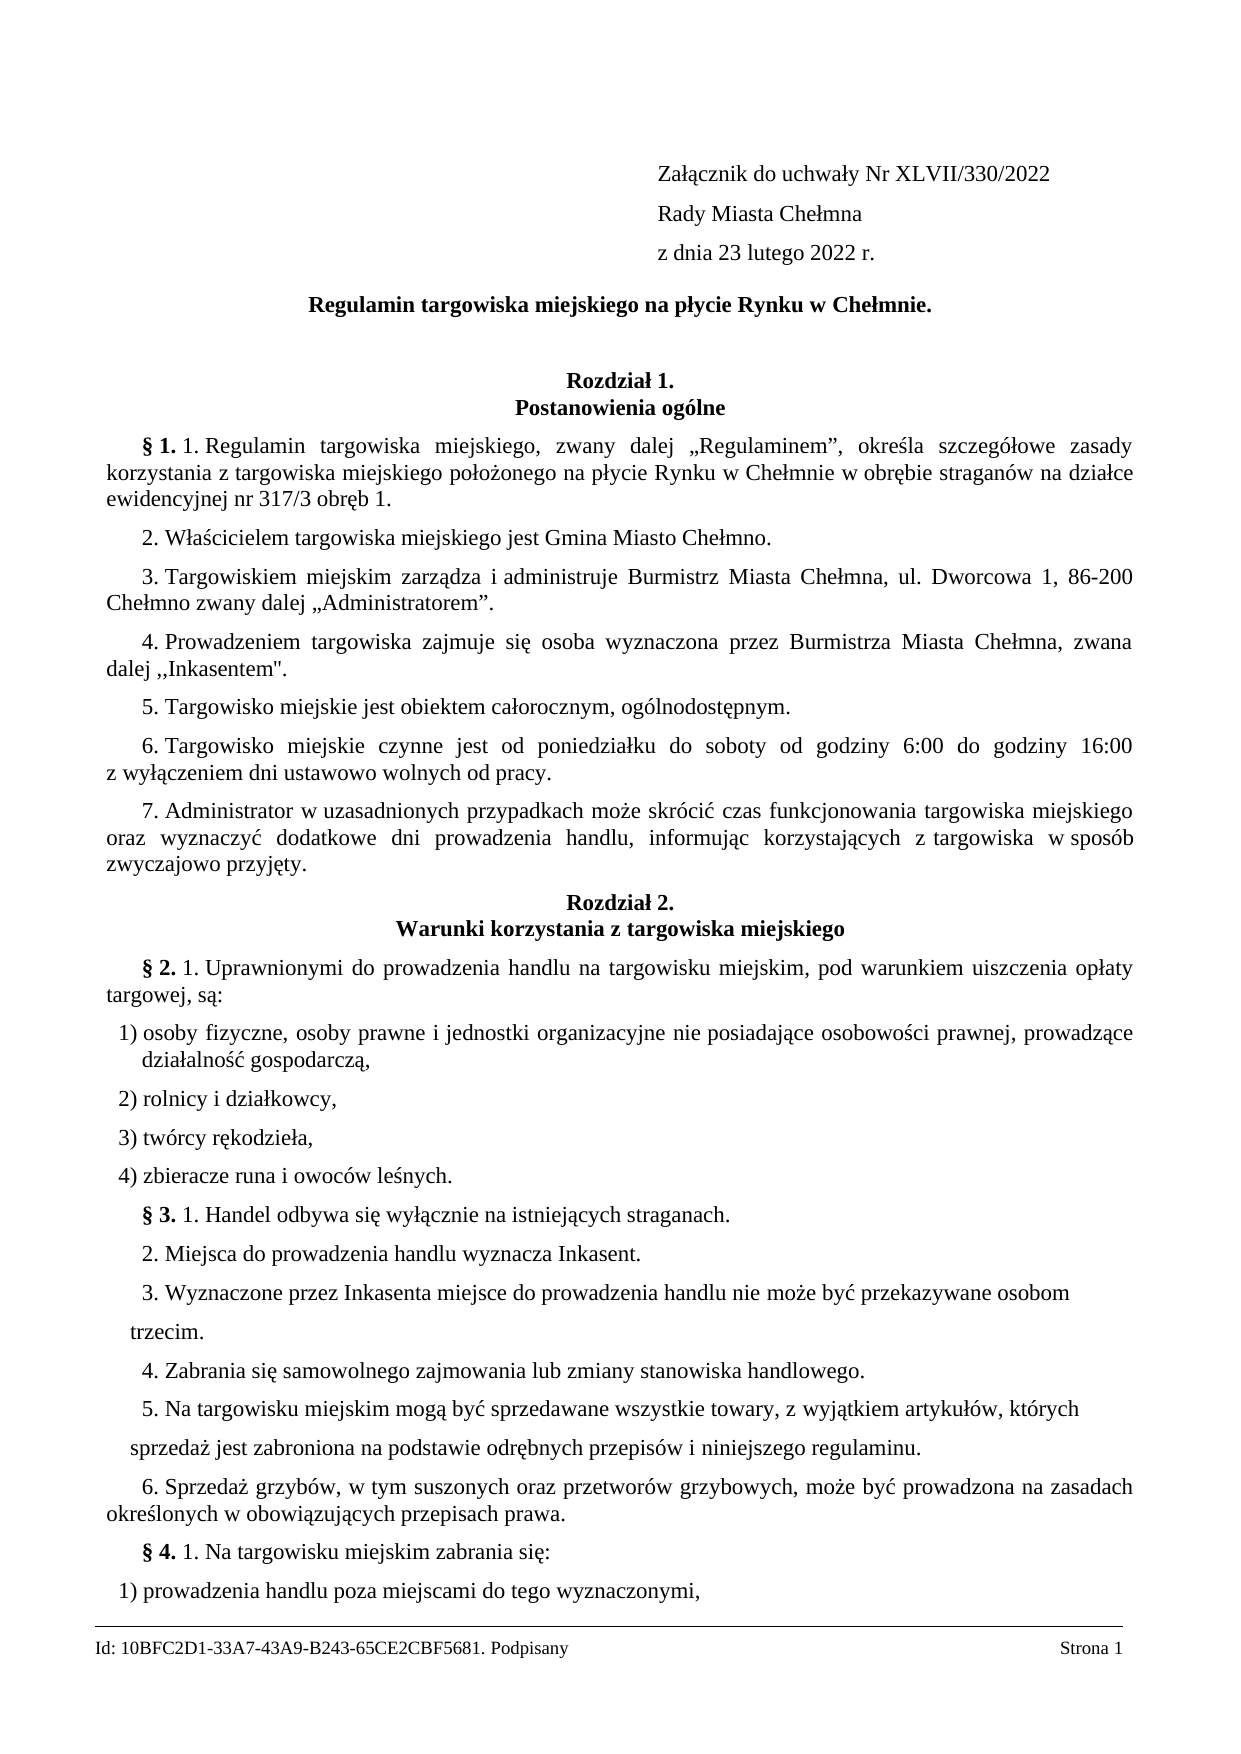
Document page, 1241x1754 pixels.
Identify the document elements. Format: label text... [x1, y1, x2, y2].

text 5. Na targowisku miejskim mogą być sprzedawane wszystkie towary, z wyjątkiem artykułów, których [106, 1396, 1134, 1422]
text Rozdział 2. Warunki korzystania z targowiska miejskiego [106, 889, 1134, 942]
text § 1. 1. Regulamin targowiska miejskiego, zwany dalej „Regulaminem”, określa szczegółowe zasady korzystania z targowiska miejskiego położonego na płycie Rynku w Chełmnie w obrębie straganów na działce ewidencyjnej nr 317/3 obręb 1. [106, 433, 1134, 512]
text 2. Właścicielem targowiska miejskiego jest Gmina Miasto Chełmno. [106, 524, 1134, 551]
text 6. Sprzedaż grzybów, w tym suszonych oraz przetworów grzybowych, może być prowadzona na zasadach określonych w obowiązujących przepisach prawa. [106, 1473, 1134, 1526]
text § 4. 1. Na targowisku miejskim zabrania się: [106, 1538, 1134, 1565]
text 3. Wyznaczone przez Inkasenta miejsce do prowadzenia handlu nie może być przekazywane osobom [106, 1279, 1134, 1305]
text 4. Prowadzeniem targowiska zajmuje się osoba wyznaczona przez Burmistrza Miasta Chełmna, zwana dalej ,,Inkasentem''. [106, 628, 1134, 681]
text 3) twórcy rękodzieła, [118, 1123, 1134, 1150]
text 1) prowadzenia handlu poza miejscami do tego wyznaczonymi, [118, 1577, 1134, 1604]
text Regulamin targowiska miejskiego na płycie Rynku w Chełmnie. [106, 291, 1134, 317]
text 7. Administrator w uzasadnionych przypadkach może skrócić czas funkcjonowania targowiska miejskiego oraz wyznaczyć dodatkowe dni prowadzenia handlu, informując korzystających z targowiska w sposób zwyczajowo przyjęty. [106, 797, 1134, 877]
text 2. Miejsca do prowadzenia handlu wyznacza Inkasent. [106, 1240, 1134, 1266]
text § 3. 1. Handel odbywa się wyłącznie na istniejących straganach. [106, 1201, 1134, 1228]
text § 2. 1. Uprawnionymi do prowadzenia handlu na targowisku miejskim, pod warunkiem uiszczenia opłaty targowej, są: [106, 954, 1134, 1007]
text 2) rolnicy i działkowcy, [118, 1085, 1134, 1111]
text trzecim. [106, 1318, 1134, 1344]
text 3. Targowiskiem miejskim zarządza i administruje Burmistrz Miasta Chełmna, ul. Dworcowa 1, 86-200 Chełmno zwany dalej „Administratorem”. [106, 563, 1134, 616]
text Rozdział 1. Postanowienia ogólne [106, 367, 1134, 420]
text 4) zbieracze runa i owoców leśnych. [118, 1162, 1134, 1189]
text 1) osoby fizyczne, osoby prawne i jednostki organizacyjne nie posiadające osobowości prawnej, prowadzące działalność gospodarczą, [118, 1019, 1134, 1072]
text Załącznik do uchwały Nr XLVII/330/2022 Rady Miasta Chełmna z dnia 23 lutego 2022 r. [657, 160, 1134, 265]
text 5. Targowisko miejskie jest obiektem całorocznym, ogólnodostępnym. [106, 693, 1134, 720]
text sprzedaż jest zabroniona na podstawie odrębnych przepisów i niniejszego regulaminu. [106, 1434, 1134, 1461]
text 4. Zabrania się samowolnego zajmowania lub zmiany stanowiska handlowego. [106, 1357, 1134, 1383]
text 6. Targowisko miejskie czynne jest od poniedziałku do soboty od godziny 6:00 do godziny 16:00 z wyłączeniem dni ustawowo wolnych od pracy. [106, 732, 1134, 785]
